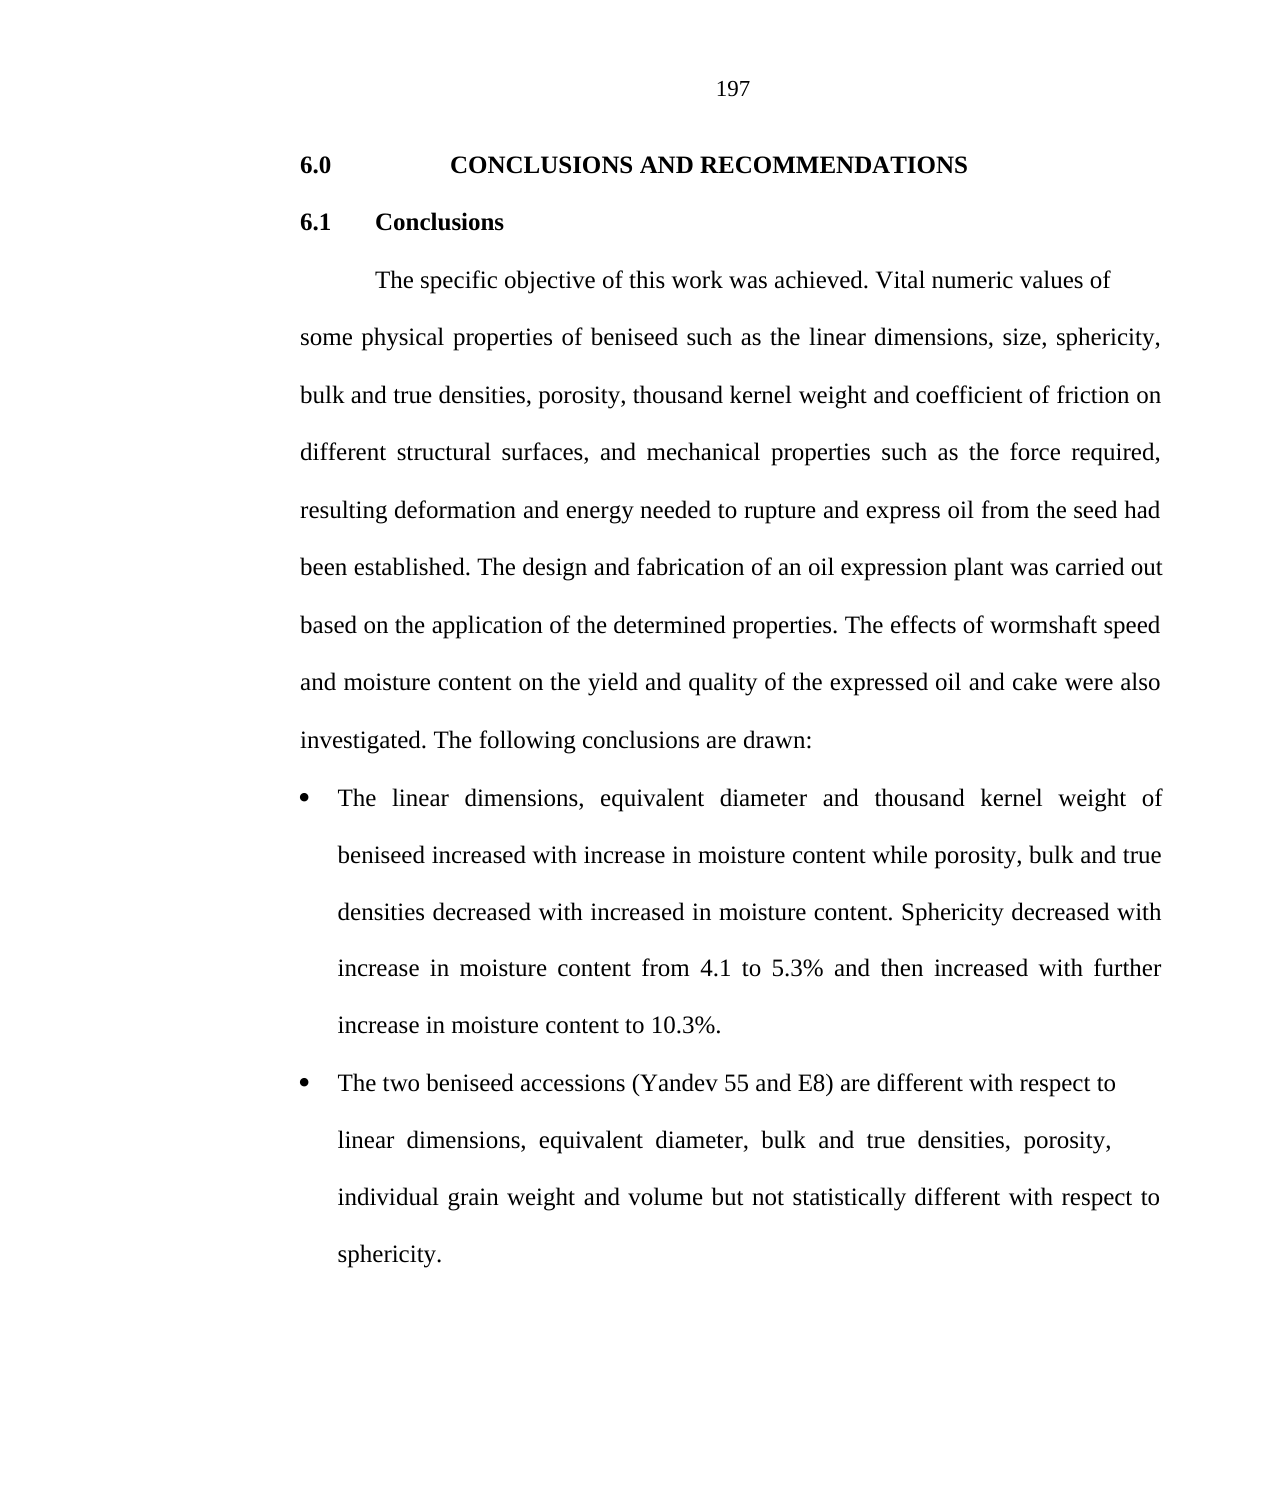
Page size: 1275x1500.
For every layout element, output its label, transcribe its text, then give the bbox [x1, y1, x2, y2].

list The linear dimensions, equivalent diameter and thousand kernel weight of beniseed increased with increase in moisture content while porosity, bulk and true densities decreased with increased in moisture content. Sphericity decreased with increase in moisture content from 4.1 to 5.3% and then increased with further increase in moisture content to 10.3%. [300, 783, 1163, 1039]
list The two beniseed accessions (Yandev 55 and E8) are different with respect to linear dimensions, equivalent diameter, bulk and true densities, porosity, individual grain weight and volume but not statistically different with respect to sphericity. [300, 1068, 1162, 1267]
list Conclusions [300, 207, 1275, 236]
text The specific objective of this work was achieved. Vital numeric values of some physical properties of beniseed such as the linear dimensions, size, sphericity, bulk and true densities, porosity, thousand kernel weight and coefficient of friction on different structural surfaces, and mechanical properties such as the force required, resulting deformation and energy needed to rupture and express oil from the seed had been established. The design and fabrication of an oil expression plant was carried out based on the application of the determined properties. The effects of wormshaft speed and moisture content on the yield and quality of the expressed oil and cake were also investigated. The following conclusions are drawn: [300, 265, 1163, 754]
subtitle CONCLUSIONS AND RECOMMENDATIONS [300, 150, 1275, 179]
